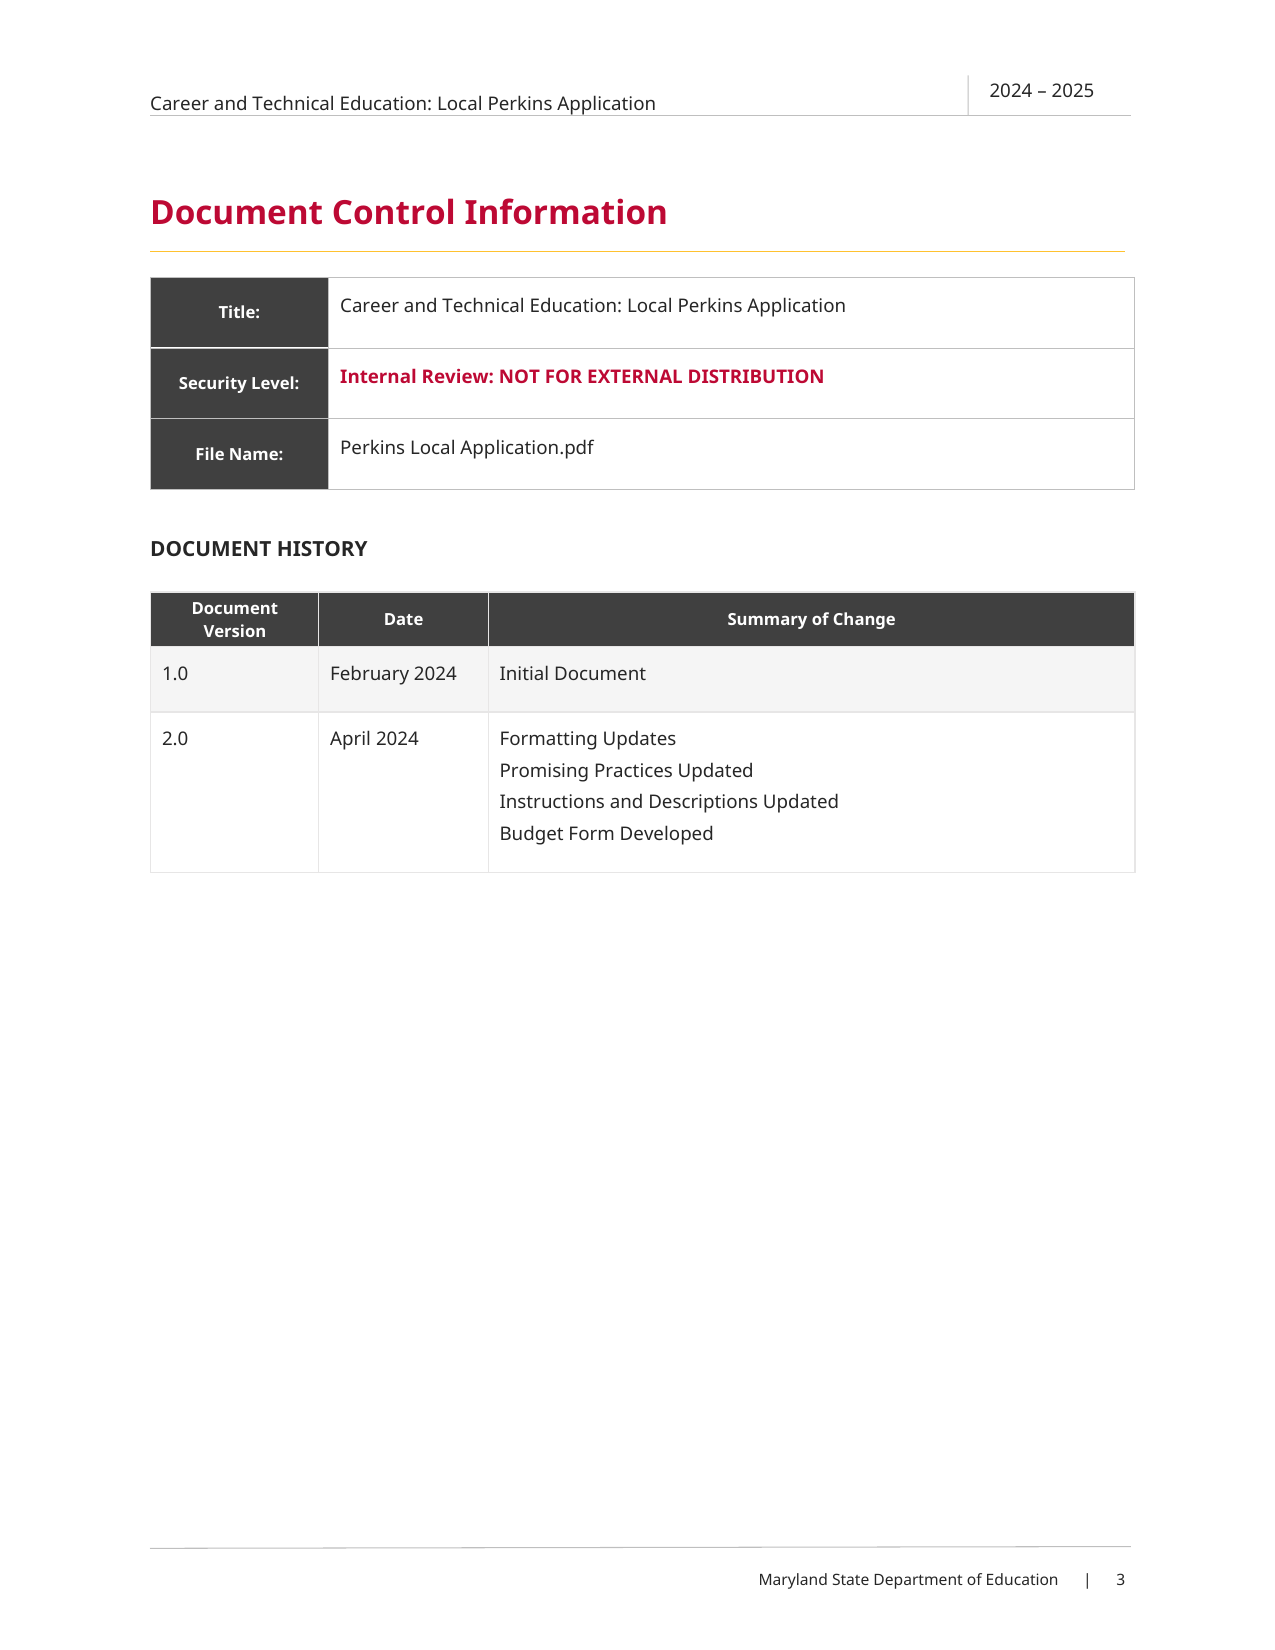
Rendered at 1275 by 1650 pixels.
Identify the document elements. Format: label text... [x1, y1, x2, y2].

table_cell 2.0 [151, 713, 318, 872]
subtitle Document Control Information [150, 189, 1125, 251]
table_header Date [319, 593, 488, 646]
table_header Career and Technical Education: Local Perkins Application [329, 278, 1134, 347]
table_header Document Version [151, 593, 318, 646]
table_cell 1.0 [151, 647, 318, 711]
table_cell Initial Document [489, 647, 1134, 711]
table_cell February 2024 [319, 647, 488, 711]
subtitle Document History [150, 506, 1125, 591]
table_header Summary of Change [489, 593, 1134, 646]
table_cell Perkins Local Application.pdf [329, 419, 1134, 489]
table_cell Internal Review: NOT FOR EXTERNAL DISTRIBUTION [329, 349, 1134, 418]
table_cell Formatting Updates Promising Practices Updated Instructions and Descriptions Updated Budget Form Developed [489, 713, 1134, 872]
table_cell File Name: [151, 419, 328, 489]
table_cell April 2024 [319, 713, 488, 872]
table_cell Security Level: [151, 349, 328, 418]
table_header Title: [151, 278, 328, 347]
